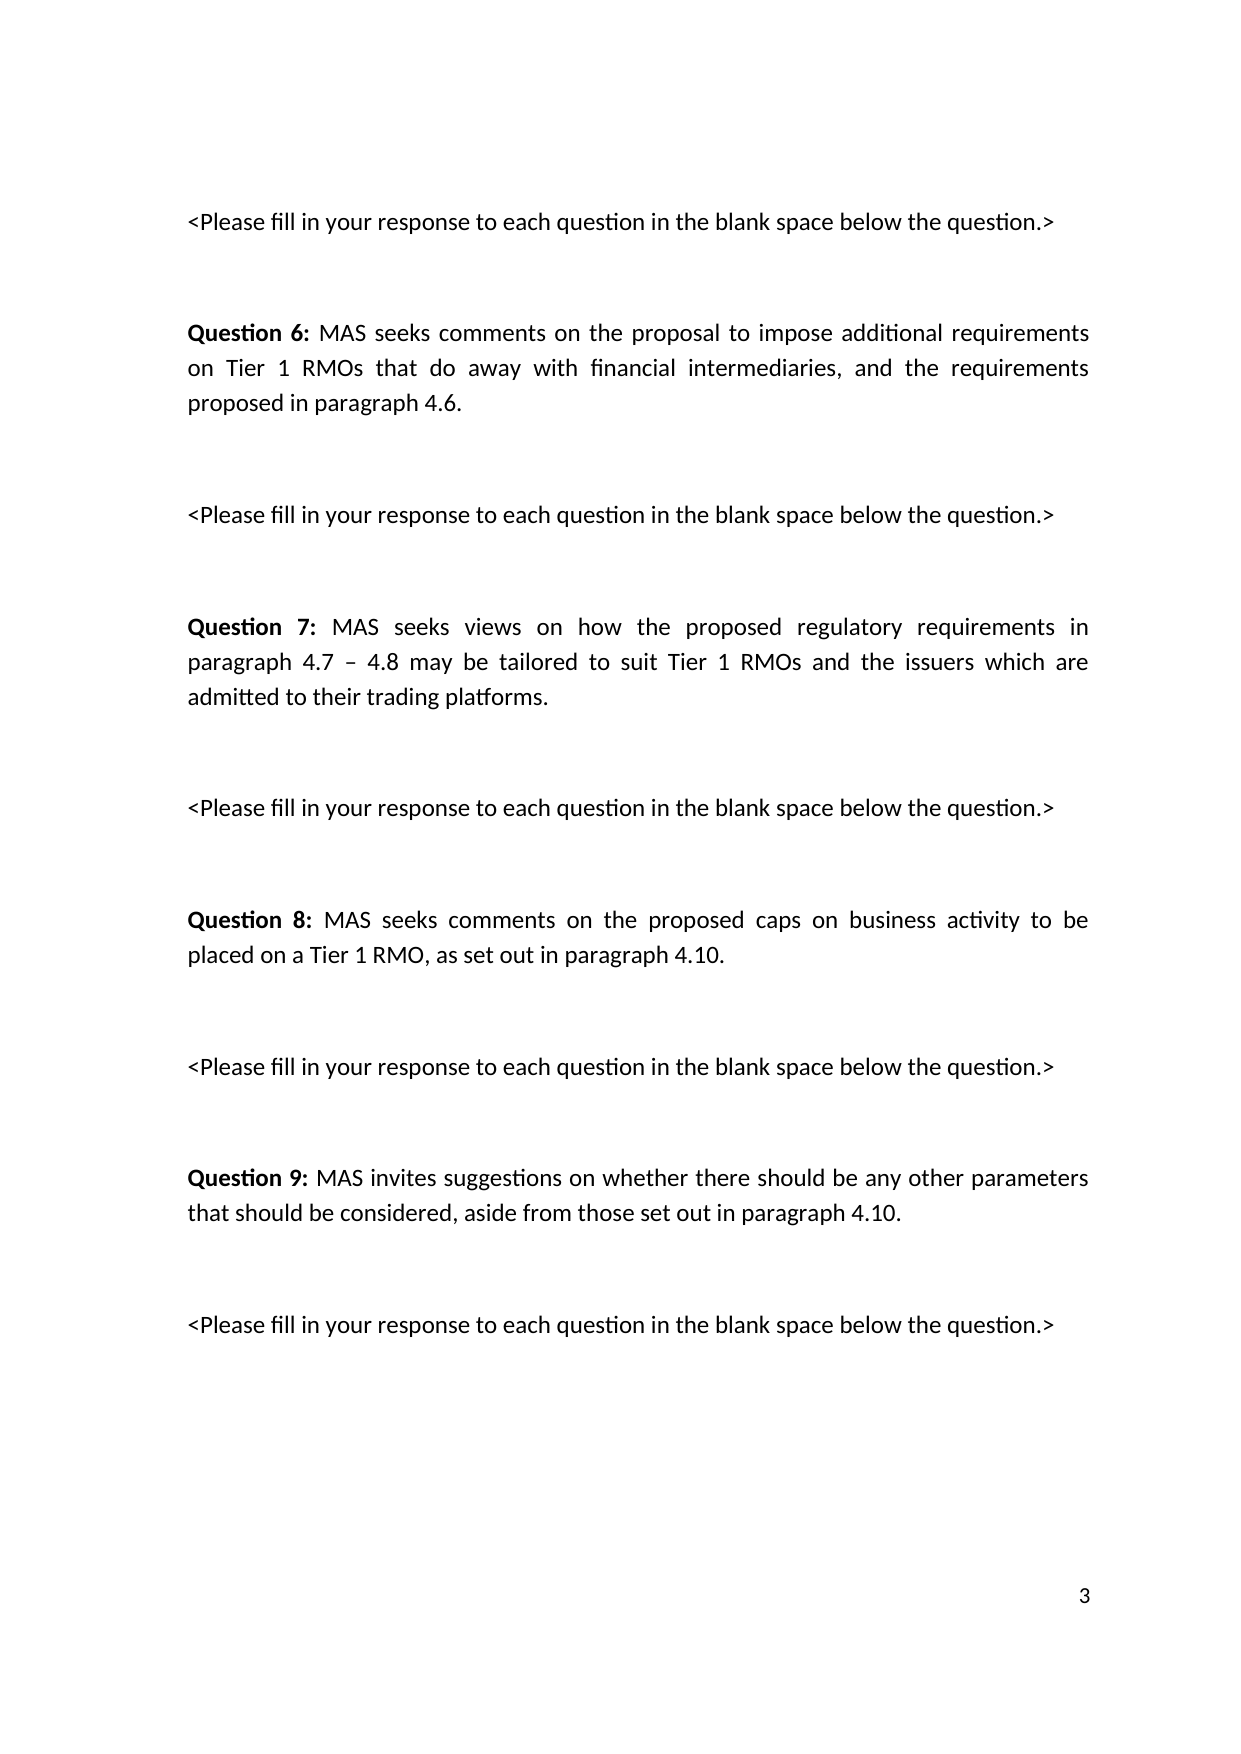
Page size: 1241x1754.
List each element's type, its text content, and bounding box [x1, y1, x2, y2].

text Question 7: MAS seeks views on how the proposed regulatory requirements in paragraph 4.7 – 4.8 may be tailored to suit Tier 1 RMOs and the issuers which are admitted to their trading platforms. [187, 611, 1090, 711]
text <Please fill in your response to each question in the blank space below the question.> [187, 792, 1090, 823]
text <Please fill in your response to each question in the blank space below the question.> [187, 499, 1090, 530]
text Question 6: MAS seeks comments on the proposal to impose additional requirements on Tier 1 RMOs that do away with financial intermediaries, and the requirements proposed in paragraph 4.6. [187, 317, 1090, 418]
text <Please fill in your response to each question in the blank space below the question.> [187, 1309, 1090, 1340]
text Question 8: MAS seeks comments on the proposed caps on business activity to be placed on a Tier 1 RMO, as set out in paragraph 4.10. [187, 904, 1090, 970]
text <Please fill in your response to each question in the blank space below the question.> [187, 1051, 1090, 1081]
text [187, 206, 1090, 236]
text Question 9: MAS invites suggestions on whether there should be any other parameters that should be considered, aside from those set out in paragraph 4.10. [187, 1162, 1090, 1228]
